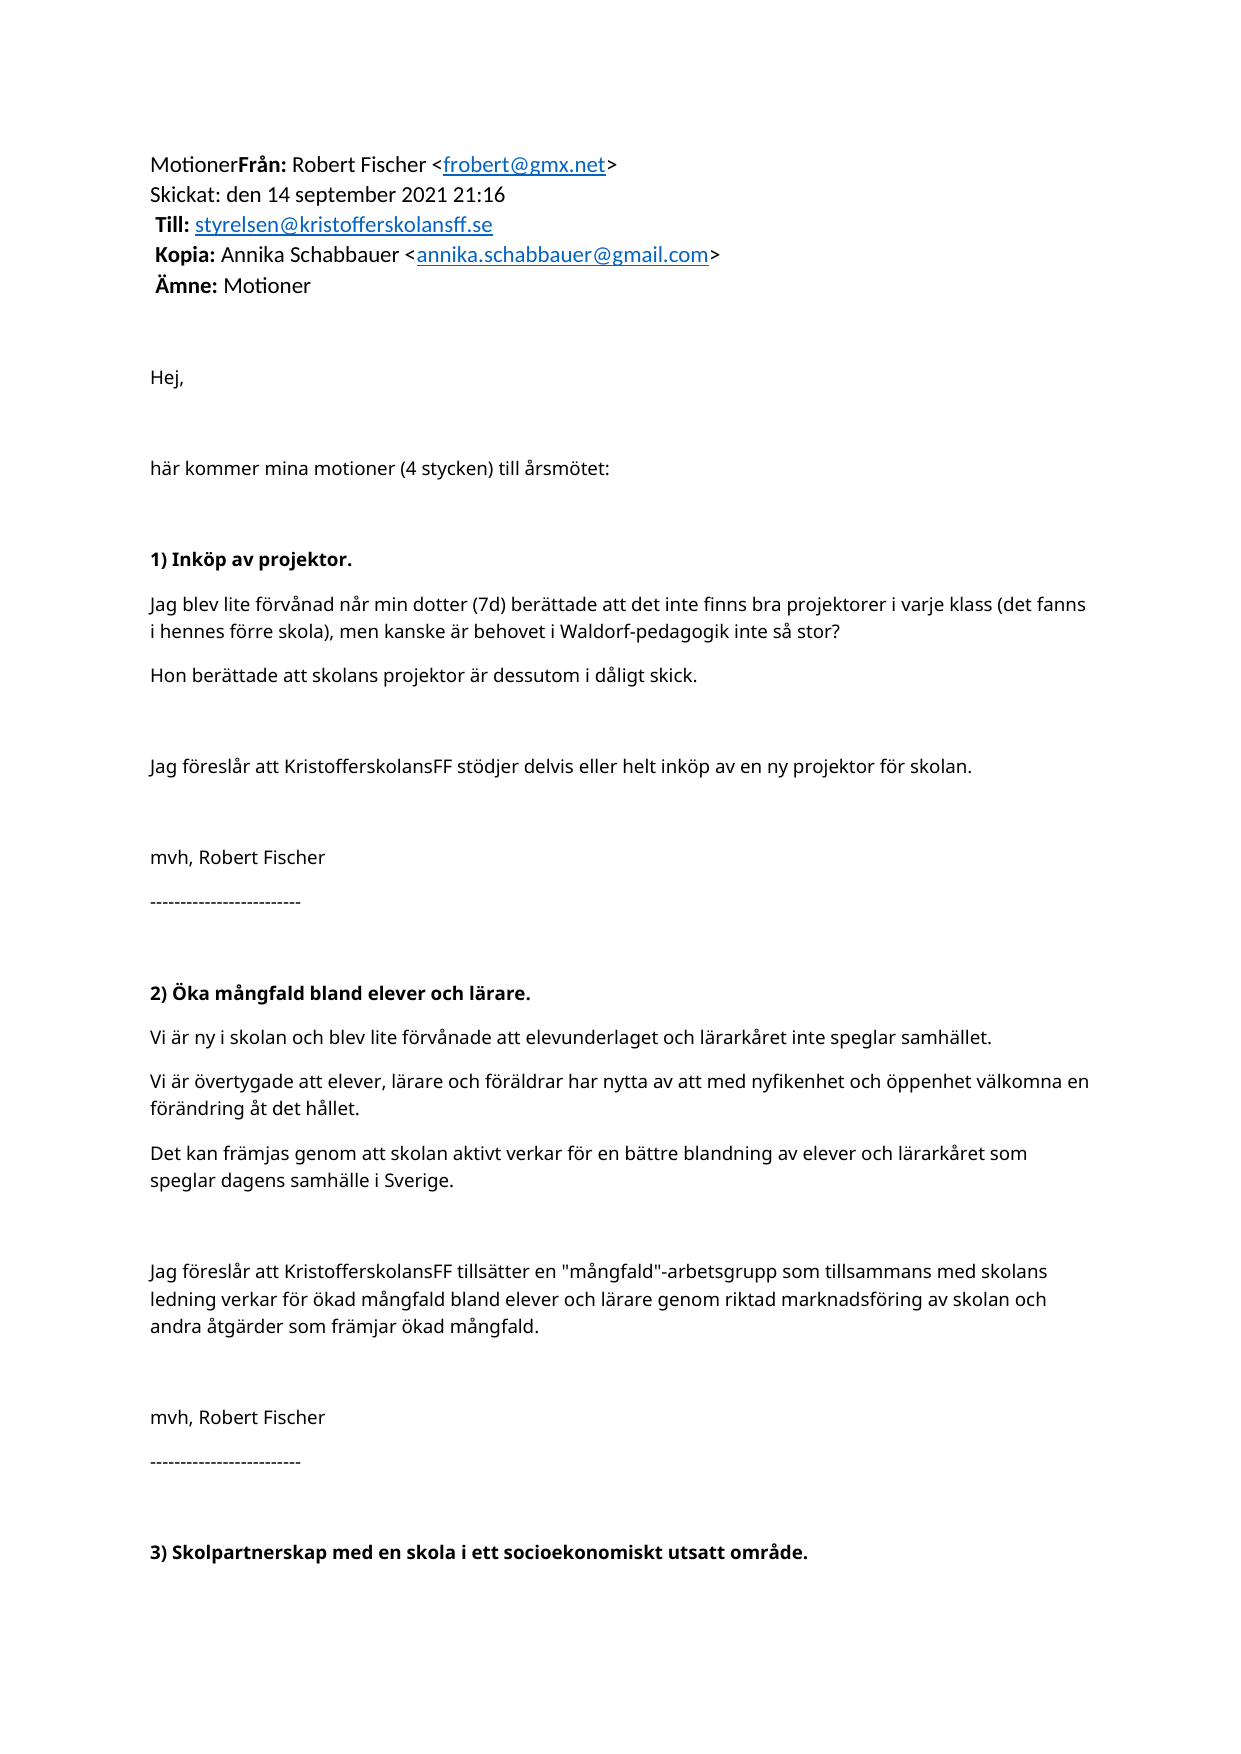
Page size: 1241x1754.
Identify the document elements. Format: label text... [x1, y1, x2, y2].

text här kommer mina motioner (4 stycken) till årsmötet: [150, 456, 1090, 481]
text ------------------------- [150, 1448, 1090, 1474]
text Jag blev lite förvånad når min dotter (7d) berättade att det inte finns bra projektorer i varje klass (det fanns i hennes förre skola), men kanske är behovet i Waldorf-pedagogik inte så stor? [150, 591, 1090, 644]
text Hon berättade att skolans projektor är dessutom i dåligt skick. [150, 662, 1090, 688]
text 3) Skolpartnerskap med en skola i ett socioekonomiskt utsatt område. [150, 1539, 1090, 1565]
text 2) Öka mångfald bland elever och lärare. [150, 980, 1090, 1005]
text Hej, [150, 364, 1090, 390]
text Vi är övertygade att elever, lärare och föräldrar har nytta av att med nyfikenhet och öppenhet välkomna en förändring åt det hållet. [150, 1068, 1090, 1121]
text Det kan främjas genom att skolan aktivt verkar för en bättre blandning av elever och lärarkåret som speglar dagens samhälle i Sverige. [150, 1140, 1090, 1193]
text mvh, Robert Fischer [150, 844, 1090, 870]
text mvh, Robert Fischer [150, 1404, 1090, 1430]
text Vi är ny i skolan och blev lite förvånade att elevunderlaget och lärarkåret inte speglar samhället. [150, 1024, 1090, 1049]
text 1) Inköp av projektor. [150, 547, 1090, 572]
text Jag föreslår att KristofferskolansFF stödjer delvis eller helt inköp av en ny projektor för skolan. [150, 753, 1090, 779]
text ------------------------- [150, 889, 1090, 914]
text MotionerFrån: Robert Fischer <frobert@gmx.net> Skickat: den 14 september 2021 21:16 Till: styrelsen@kristofferskolansff.se Kopia: Annika Schabbauer <annika.schabbauer@gmail.com> Ämne: Motioner [150, 150, 1090, 299]
text Jag föreslår att KristofferskolansFF tillsätter en "mångfald"-arbetsgrupp som tillsammans med skolans ledning verkar för ökad mångfald bland elever och lärare genom riktad marknadsföring av skolan och andra åtgärder som främjar ökad mångfald. [150, 1258, 1090, 1339]
